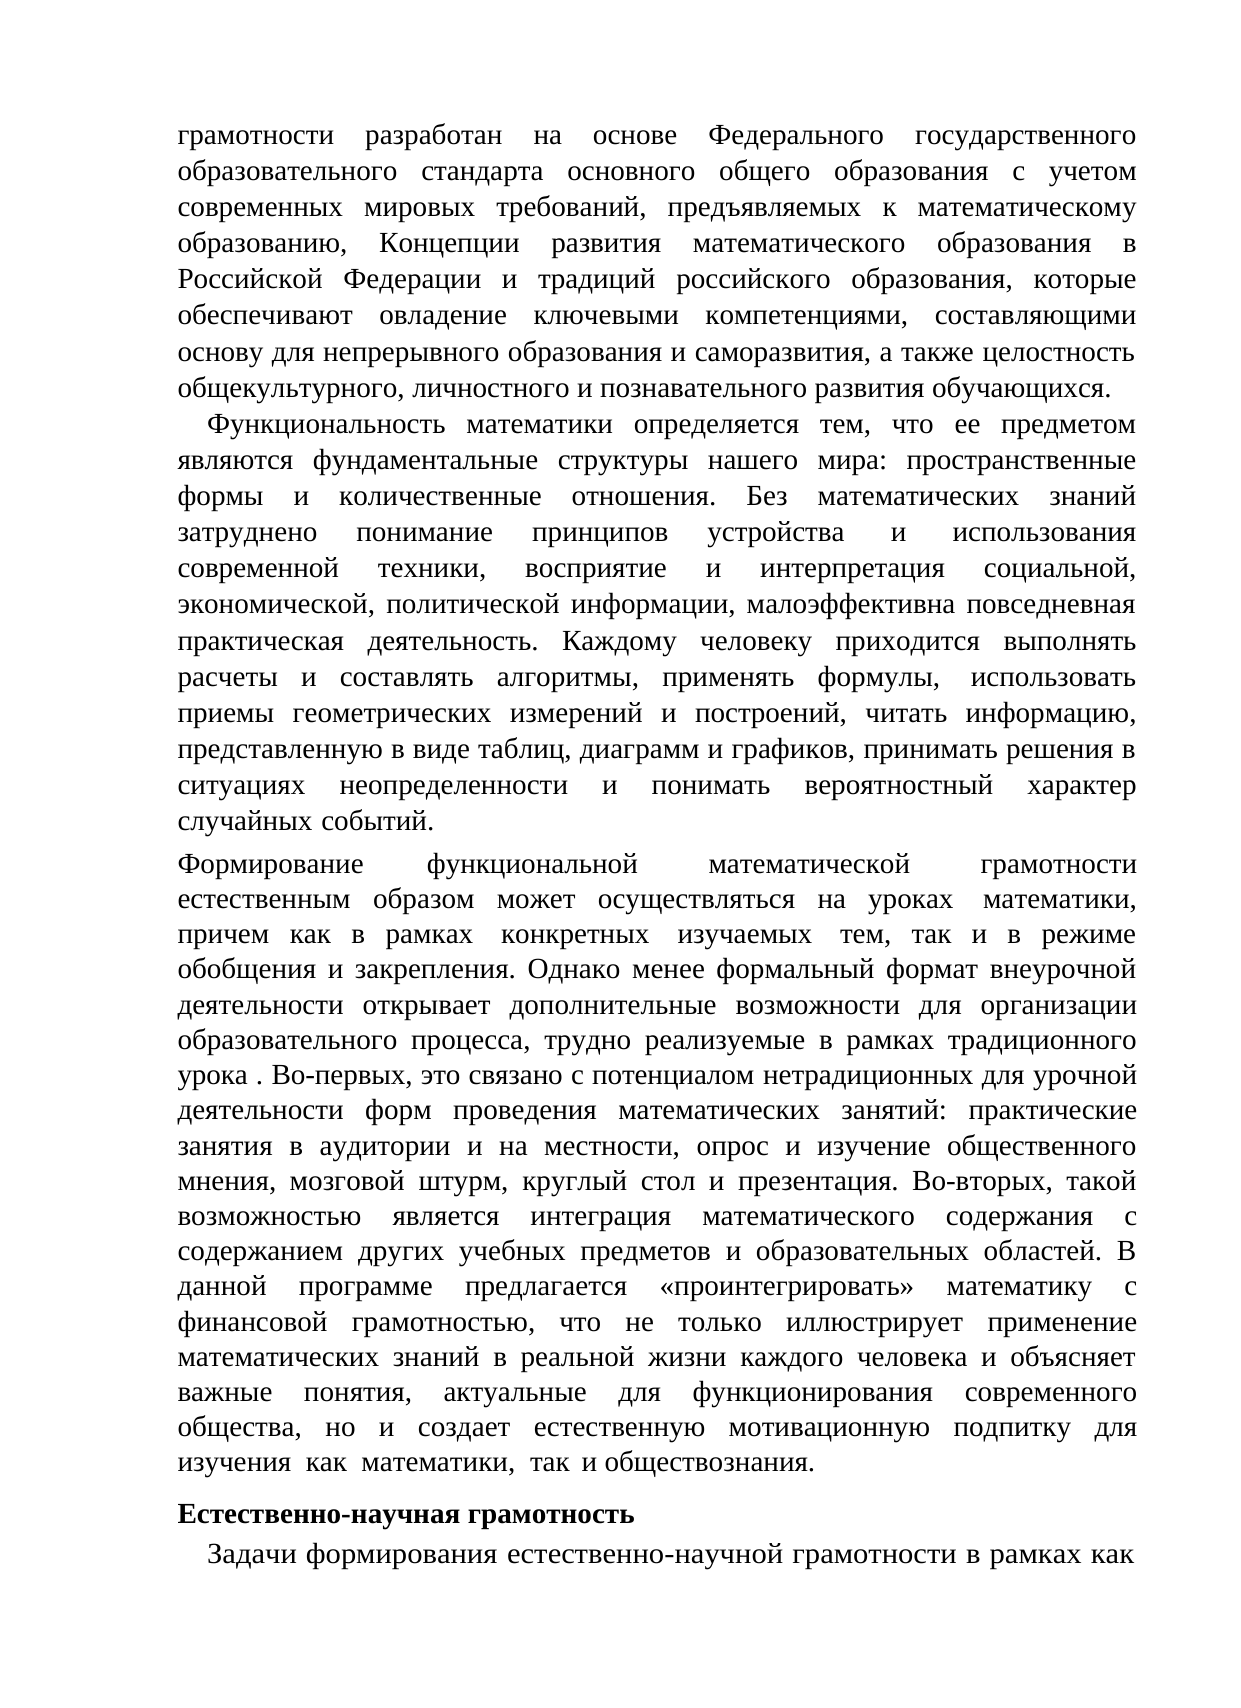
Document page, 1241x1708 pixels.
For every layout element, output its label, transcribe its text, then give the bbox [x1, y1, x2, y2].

text Задачи формирования естественно-научной грамотности в рамках как [207, 1536, 1238, 1569]
subtitle Естественно-научная грамотность [177, 1496, 1238, 1529]
text грамотности разработан на основе Федерального государственного образовательного стандарта основного общего образования с учетом современных мировых требований, предъявляемых к математическому образованию, Концепции развития математического образования в Российской Федерации и традиций российского образования, которые обеспечивают овладение ключевыми компетенциями, составляющими основу для непрерывного образования и саморазвития, а также целостность общекультурного, личностного и познавательного развития обучающихся. [177, 117, 1136, 403]
text Формирование функциональной математической грамотности естественным образом может осуществляться на уроках математики, причем как в рамках конкретных изучаемых тем, так и в режиме обобщения и закрепления. Однако менее формальный формат внеурочной деятельности открывает дополнительные возможности для организации образовательного процесса, трудно реализуемые в рамках традиционного урока . Во-первых, это связано с потенциалом нетрадиционных для урочной деятельности форм проведения математических занятий: практические занятия в аудитории и на местности, опрос и изучение общественного мнения, мозговой штурм, круглый стол и презентация. Во-вторых, такой возможностью является интеграция математического содержания с содержанием других учебных предметов и образовательных областей. В данной программе предлагается «проинтегрировать» математику с финансовой грамотностью, что не только иллюстрирует применение математических знаний в реальной жизни каждого человека и объясняет важные понятия, актуальные для функционирования современного общества, но и создает естественную мотивационную подпитку для изучения как математики, так и обществознания. [177, 846, 1137, 1478]
text Функциональность математики определяется тем, что ее предметом являются фундаментальные структуры нашего мира: пространственные формы и количественные отношения. Без математических знаний затруднено понимание принципов устройства и использования современной техники, восприятие и интерпретация социальной, экономической, политической информации, малоэффективна повседневная практическая деятельность. Каждому человеку приходится выполнять расчеты и составлять алгоритмы, применять формулы, использовать приемы геометрических измерений и построений, читать информацию, представленную в виде таблиц, диаграмм и графиков, принимать решения в ситуациях неопределенности и понимать вероятностный характер случайных событий. [177, 406, 1136, 837]
